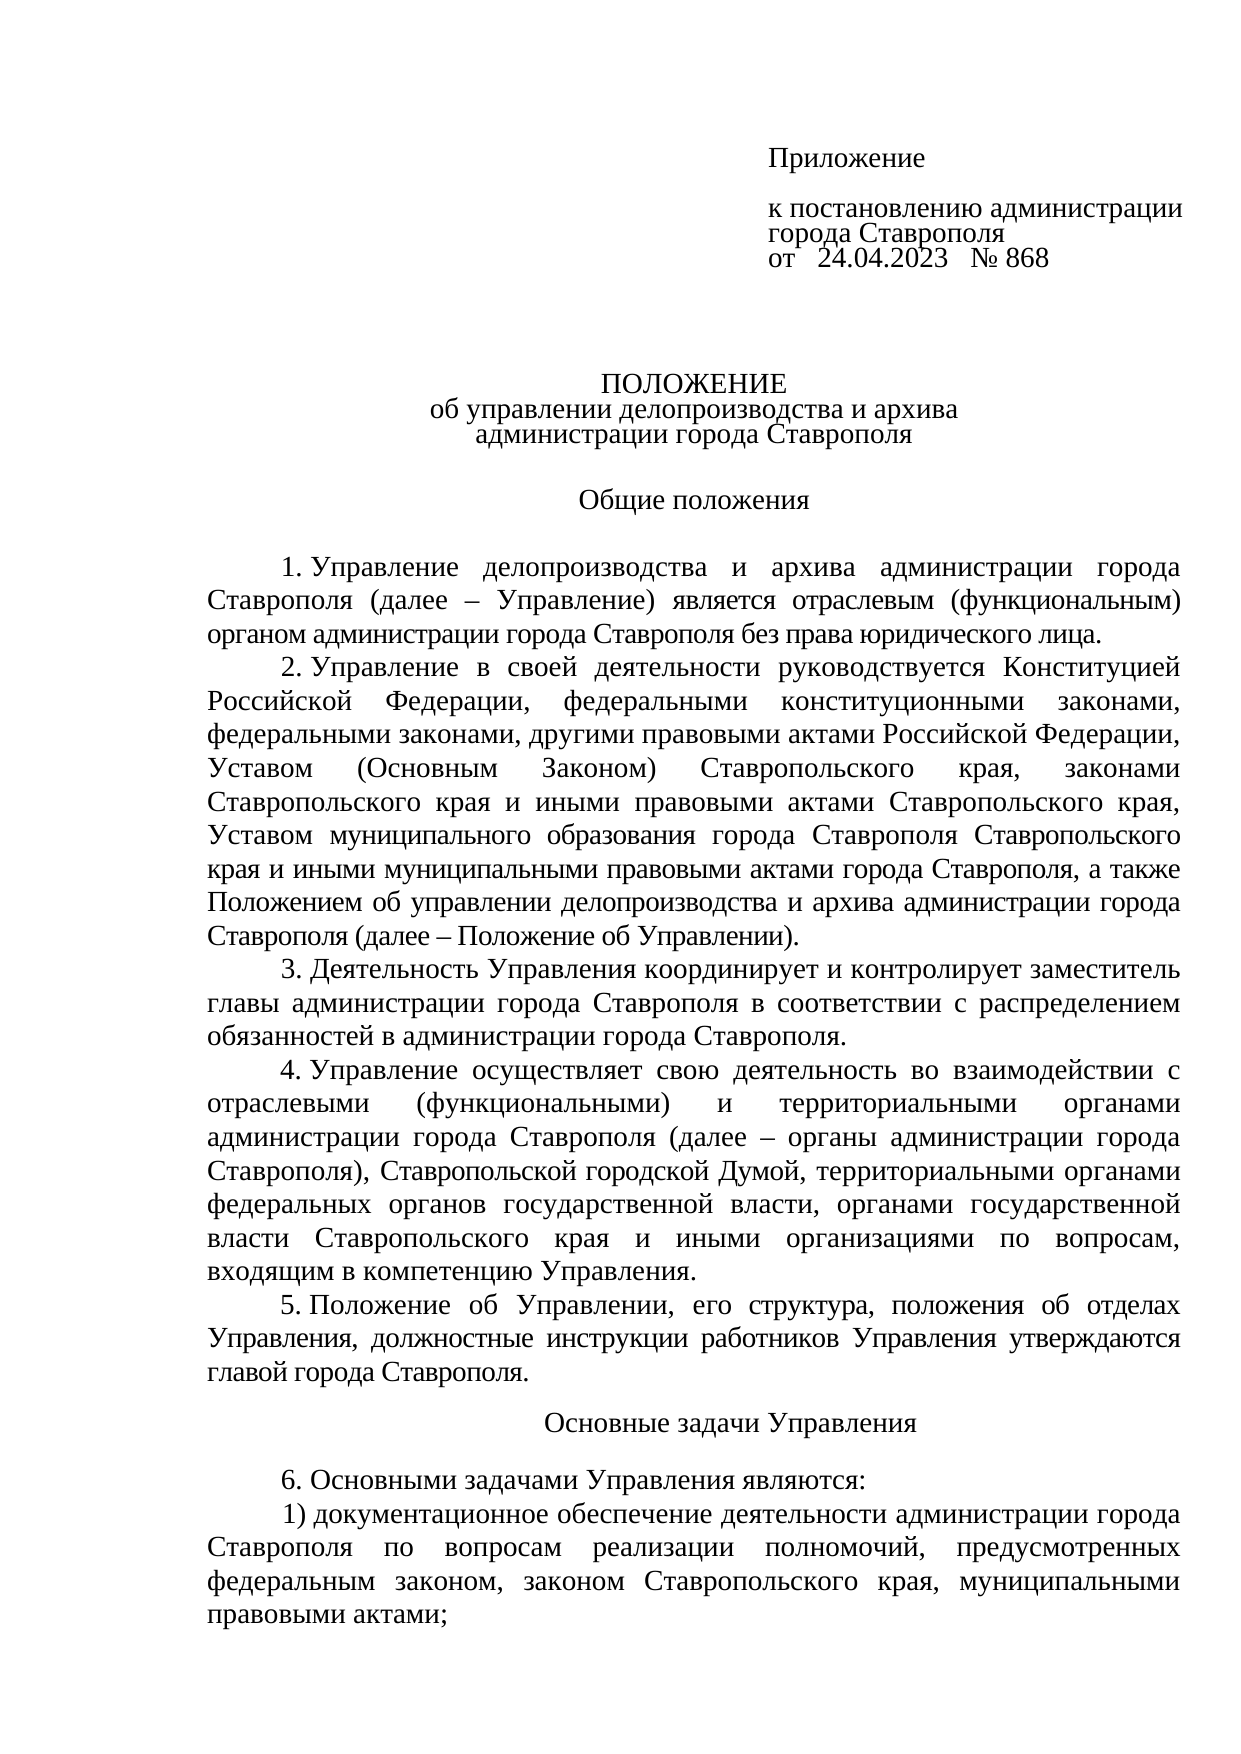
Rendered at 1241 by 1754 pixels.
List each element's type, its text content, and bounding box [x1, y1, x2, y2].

text Приложение [768, 148, 1196, 173]
text к постановлению администрации города Ставрополя [768, 198, 1196, 248]
text 3. Деятельность Управления координирует и контролирует заместитель главы администрации города Ставрополя в соответствии с распределением обязанностей в администрации города Ставрополя. [207, 951, 1181, 1052]
text 4. Управление осуществляет свою деятельность во взаимодействии с отраслевыми (функциональными) и территориальными органами администрации города Ставрополя (далее – органы администрации города Ставрополя), Ставропольской городской Думой, территориальными органами федеральных органов государственной власти, органами государственной власти Ставропольского края и иными организациями по вопросам, входящим в компетенцию Управления. [207, 1052, 1181, 1287]
text 5. Положение об Управлении, его структура, положения об отделах Управления, должностные инструкции работников Управления утверждаются главой города Ставрополя. [207, 1287, 1181, 1387]
text 2. Управление в своей деятельности руководствуется Конституцией Российской Федерации, федеральными конституционными законами, федеральными законами, другими правовыми актами Российской Федерации, Уставом (Основным Законом) Ставропольского края, законами Ставропольского края и иными правовыми актами Ставропольского края, Уставом муниципального образования города Ставрополя Ставропольского края и иными муниципальными правовыми актами города Ставрополя, а также Положением об управлении делопроизводства и архива администрации города Ставрополя (далее – Положение об Управлении). [207, 649, 1181, 951]
text ПОЛОЖЕНИЕ [207, 373, 1181, 398]
text Основные задачи Управления [207, 1412, 1181, 1437]
text от 24.04.2023 № 868 [207, 248, 1181, 273]
text 6. Основными задачами Управления являются: [207, 1462, 1181, 1496]
text 1. Управление делопроизводства и архива администрации города Ставрополя (далее – Управление) является отраслевым (функциональным) органом администрации города Ставрополя без права юридического лица. [207, 549, 1181, 649]
text 1) документационное обеспечение деятельности администрации города Ставрополя по вопросам реализации полномочий, предусмотренных федеральным законом, законом Ставропольского края, муниципальными правовыми актами; [207, 1496, 1181, 1630]
text об управлении делопроизводства и архива [207, 398, 1181, 423]
text администрации города Ставрополя [207, 423, 1181, 448]
text Общие положения [207, 482, 1181, 515]
